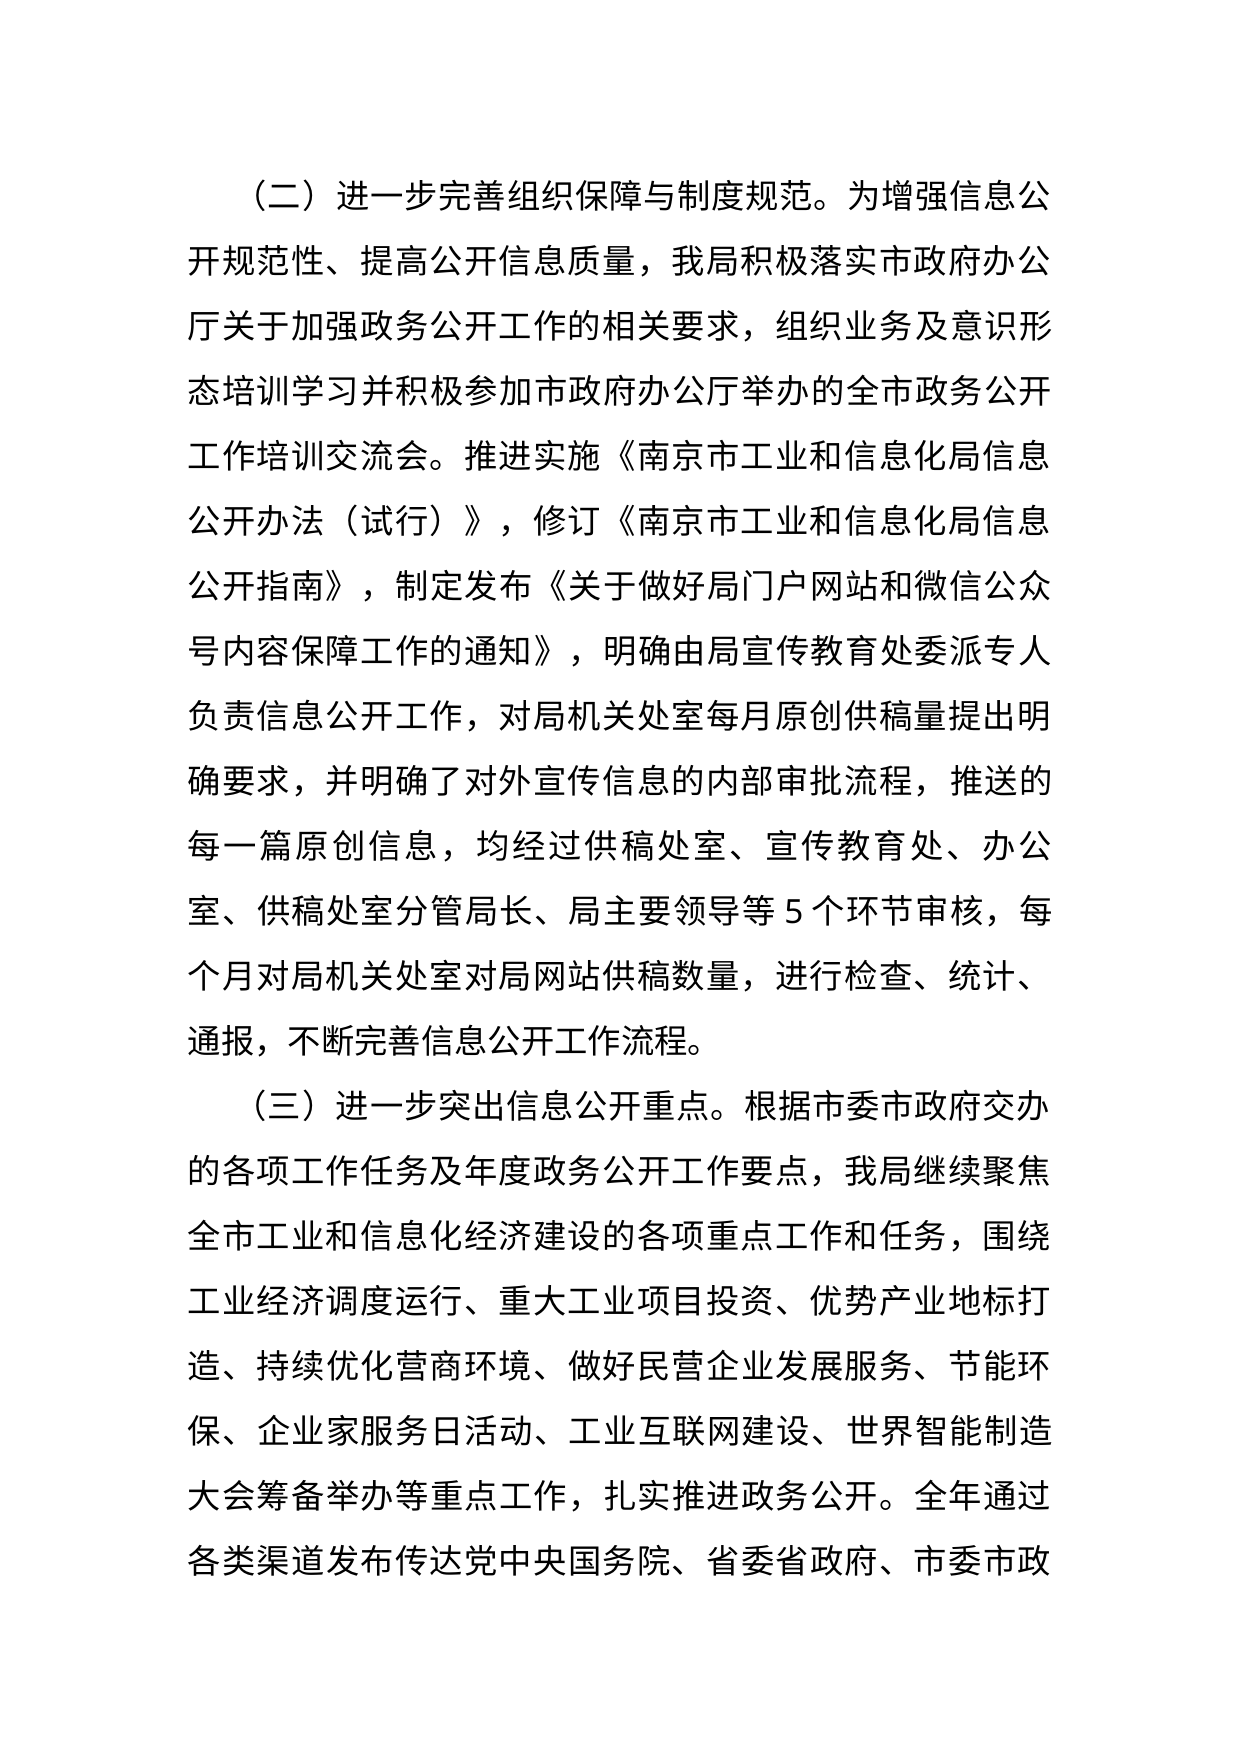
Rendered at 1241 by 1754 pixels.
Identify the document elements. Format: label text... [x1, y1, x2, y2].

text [187, 1072, 1053, 1592]
text （二）进一步完善组织保障与制度规范。为增强信息公开规范性、提高公开信息质量，我局积极落实市政府办公厅关于加强政务公开工作的相关要求，组织业务及意识形态培训学习并积极参加市政府办公厅举办的全市政务公开工作培训交流会。推进实施《南京市工业和信息化局信息公开办法（试行）》，修订《南京市工业和信息化局信息公开指南》，制定发布《关于做好局门户网站和微信公众号内容保障工作的通知》，明确由局宣传教育处委派专人负责信息公开工作，对局机关处室每月原创供稿量提出明确要求，并明确了对外宣传信息的内部审批流程，推送的每一篇原创信息，均经过供稿处室、宣传教育处、办公室、供稿处室分管局长、局主要领导等5个环节审核，每个月对局机关处室对局网站供稿数量，进行检查、统计、通报，不断完善信息公开工作流程。 [187, 162, 1053, 1072]
